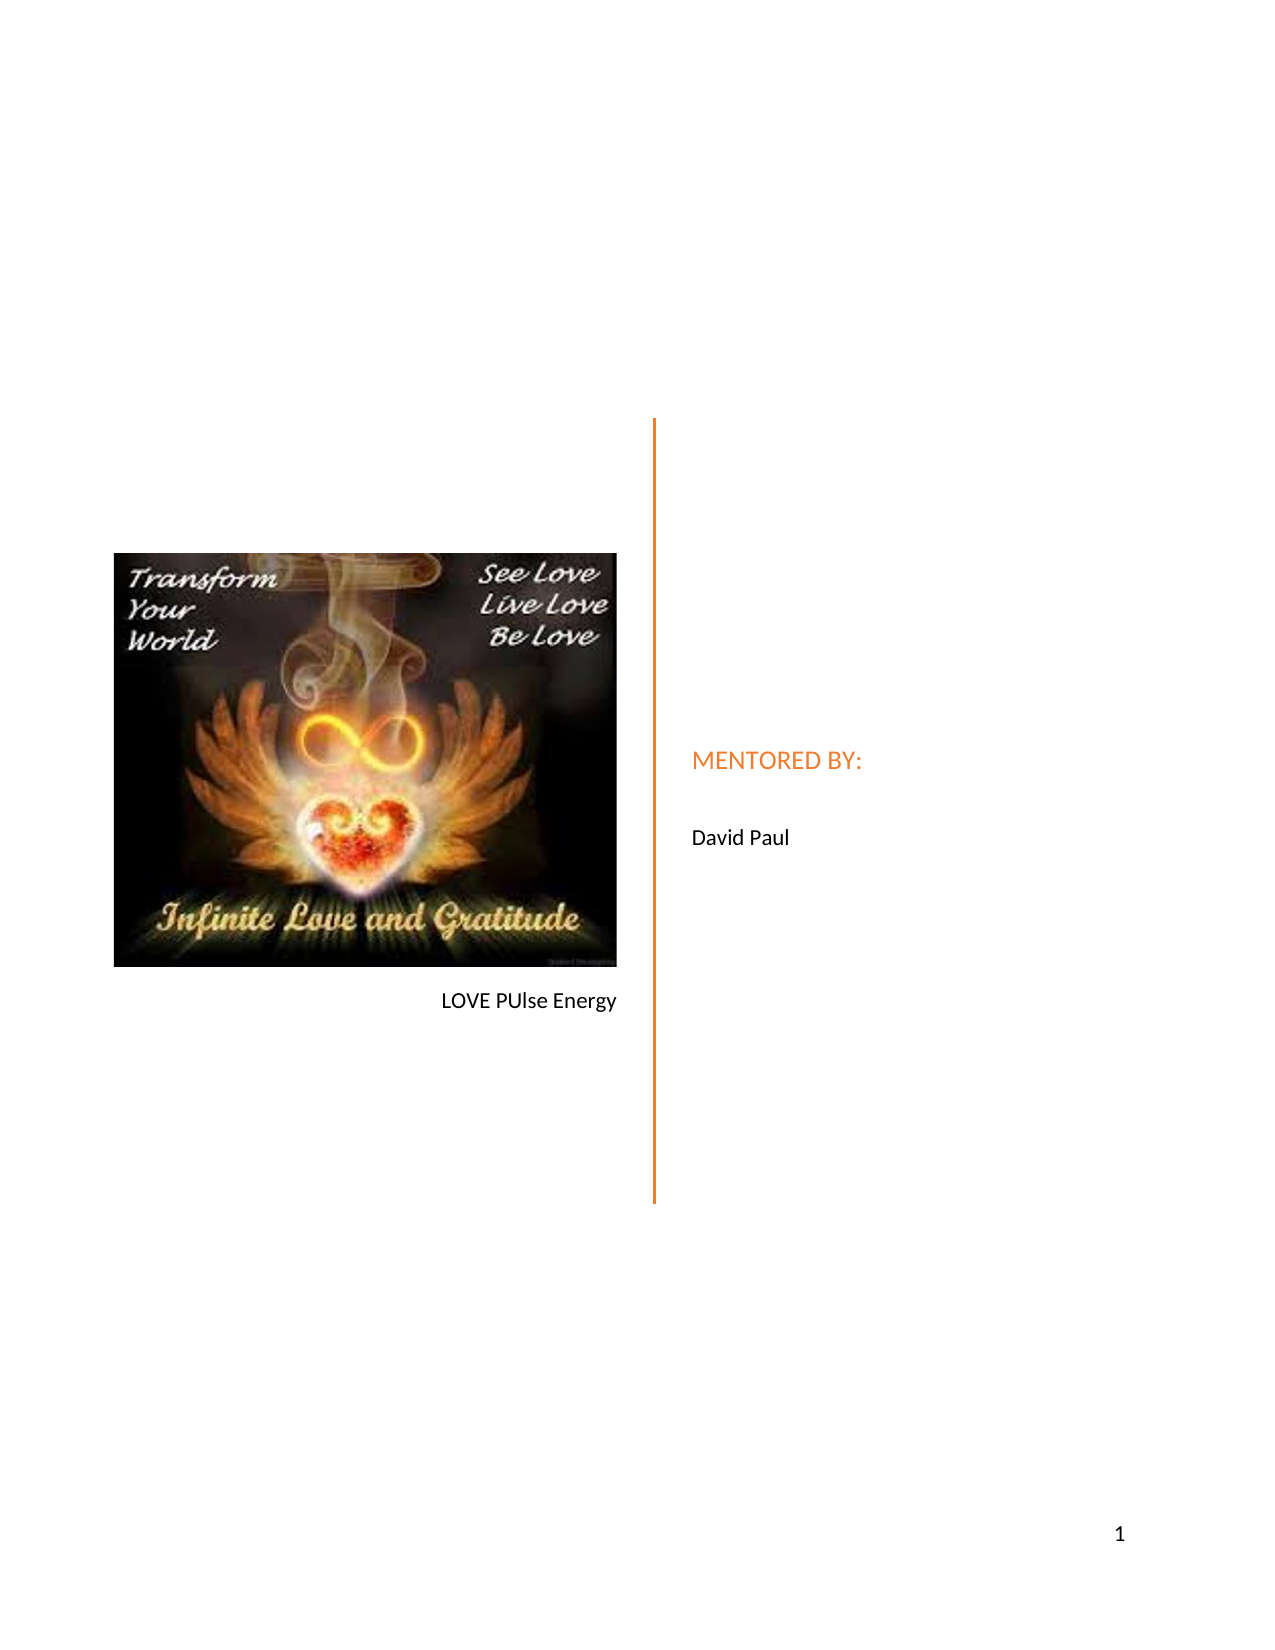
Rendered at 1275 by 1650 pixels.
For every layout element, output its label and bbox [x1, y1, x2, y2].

picture [113, 553, 617, 967]
